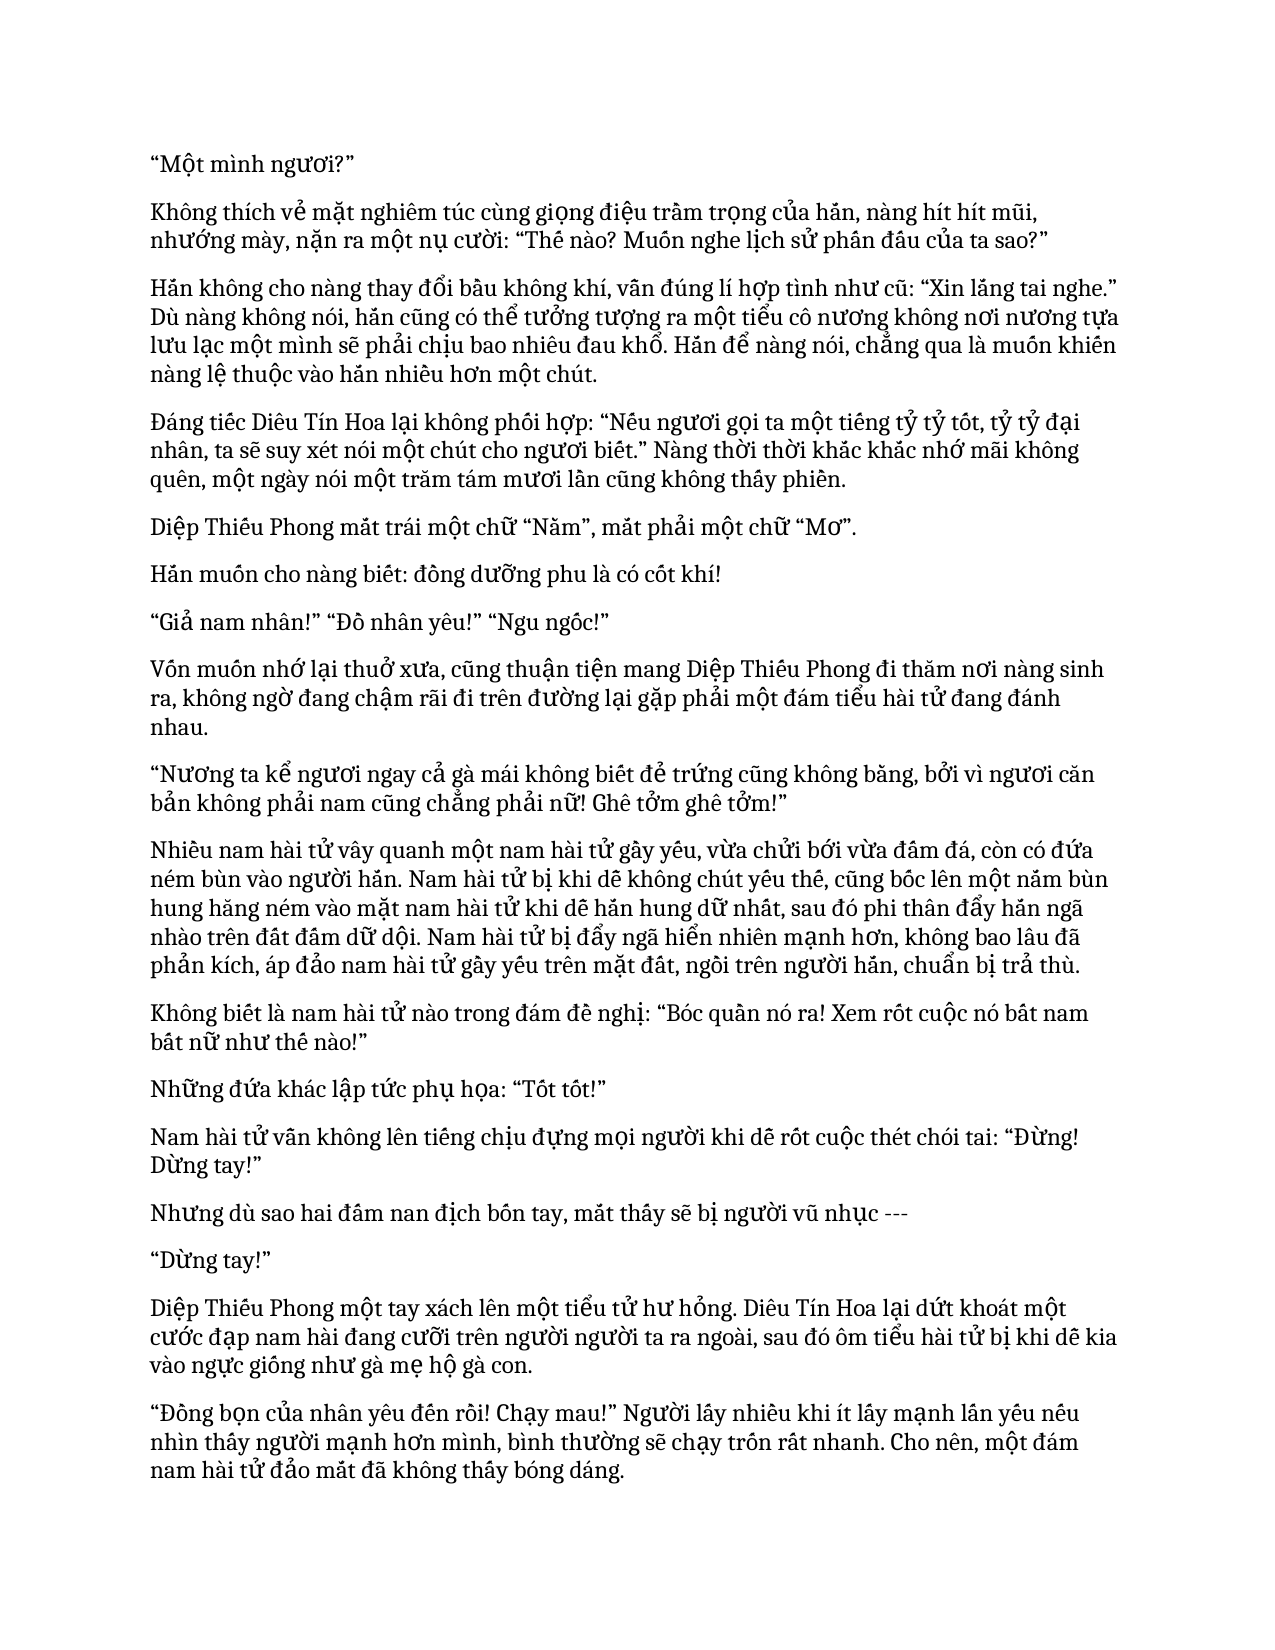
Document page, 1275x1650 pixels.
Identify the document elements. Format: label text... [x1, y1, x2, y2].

text Hắn không cho nàng thay đổi bầu không khí, vẫn đúng lí hợp tình như cũ: “Xin lắng tai nghe.” Dù nàng không nói, hắn cũng có thể tưởng tượng ra một tiểu cô nương không nơi nương tựa lưu lạc một mình sẽ phải chịu bao nhiêu đau khổ. Hắn để nàng nói, chẳng qua là muốn khiến nàng lệ thuộc vào hắn nhiều hơn một chút. [150, 274, 1125, 389]
text Nam hài tử vẫn không lên tiếng chịu đựng mọi người khi dễ rốt cuộc thét chói tai: “Đừng! Dừng tay!” [150, 1122, 1125, 1180]
text “Đồng bọn của nhân yêu đến rồi! Chạy mau!” Người lấy nhiều khi ít lấy mạnh lấn yếu nếu nhìn thấy người mạnh hơn mình, bình thường sẽ chạy trốn rất nhanh. Cho nên, một đám nam hài tử đảo mắt đã không thấy bóng dáng. [150, 1399, 1125, 1485]
text “Nương ta kể ngươi ngay cả gà mái không biết đẻ trứng cũng không bằng, bởi vì ngươi căn bản không phải nam cũng chẳng phải nữ! Ghê tởm ghê tởm!” [150, 760, 1125, 817]
text Nhiều nam hài tử vây quanh một nam hài tử gầy yếu, vừa chửi bới vừa đấm đá, còn có đứa ném bùn vào người hắn. Nam hài tử bị khi dễ không chút yếu thế, cũng bốc lên một nắm bùn hung hăng ném vào mặt nam hài tử khi dễ hắn hung dữ nhất, sau đó phi thân đẩy hắn ngã nhào trên đất đấm dữ dội. Nam hài tử bị đẩy ngã hiển nhiên mạnh hơn, không bao lâu đã phản kích, áp đảo nam hài tử gầy yếu trên mặt đất, ngồi trên người hắn, chuẩn bị trả thù. [150, 836, 1125, 980]
text Những đứa khác lập tức phụ họa: “Tốt tốt!” [150, 1075, 1125, 1104]
text “Giả nam nhân!” “Đồ nhân yêu!” “Ngu ngốc!” [150, 607, 1125, 636]
text Đáng tiếc Diêu Tín Hoa lại không phối hợp: “Nếu ngươi gọi ta một tiếng tỷ tỷ tốt, tỷ tỷ đại nhân, ta sẽ suy xét nói một chút cho ngươi biết.” Nàng thời thời khắc khắc nhớ mãi không quên, một ngày nói một trăm tám mươi lần cũng không thấy phiền. [150, 407, 1125, 494]
text Hắn muốn cho nàng biết: đồng dưỡng phu là có cốt khí! [150, 560, 1125, 589]
text Nhưng dù sao hai đấm nan địch bốn tay, mắt thấy sẽ bị người vũ nhục --- [150, 1199, 1125, 1227]
text “Một mình ngươi?” [150, 150, 1125, 179]
text Không biết là nam hài tử nào trong đám đề nghị: “Bóc quần nó ra! Xem rốt cuộc nó bất nam bất nữ như thế nào!” [150, 999, 1125, 1056]
text Diệp Thiếu Phong mắt trái một chữ “Nằm”, mắt phải một chữ “Mơ”. [150, 512, 1125, 541]
text Vốn muốn nhớ lại thuở xưa, cũng thuận tiện mang Diệp Thiếu Phong đi thăm nơi nàng sinh ra, không ngờ đang chậm rãi đi trên đường lại gặp phải một đám tiểu hài tử đang đánh nhau. [150, 655, 1125, 741]
text Diệp Thiếu Phong một tay xách lên một tiểu tử hư hỏng. Diêu Tín Hoa lại dứt khoát một cước đạp nam hài đang cưỡi trên người người ta ra ngoài, sau đó ôm tiểu hài tử bị khi dễ kia vào ngực giống như gà mẹ hộ gà con. [150, 1294, 1125, 1380]
text Không thích vẻ mặt nghiêm túc cùng giọng điệu trầm trọng của hắn, nàng hít hít mũi, nhướng mày, nặn ra một nụ cười: “Thế nào? Muốn nghe lịch sử phấn đấu của ta sao?” [150, 197, 1125, 255]
text “Dừng tay!” [150, 1246, 1125, 1275]
